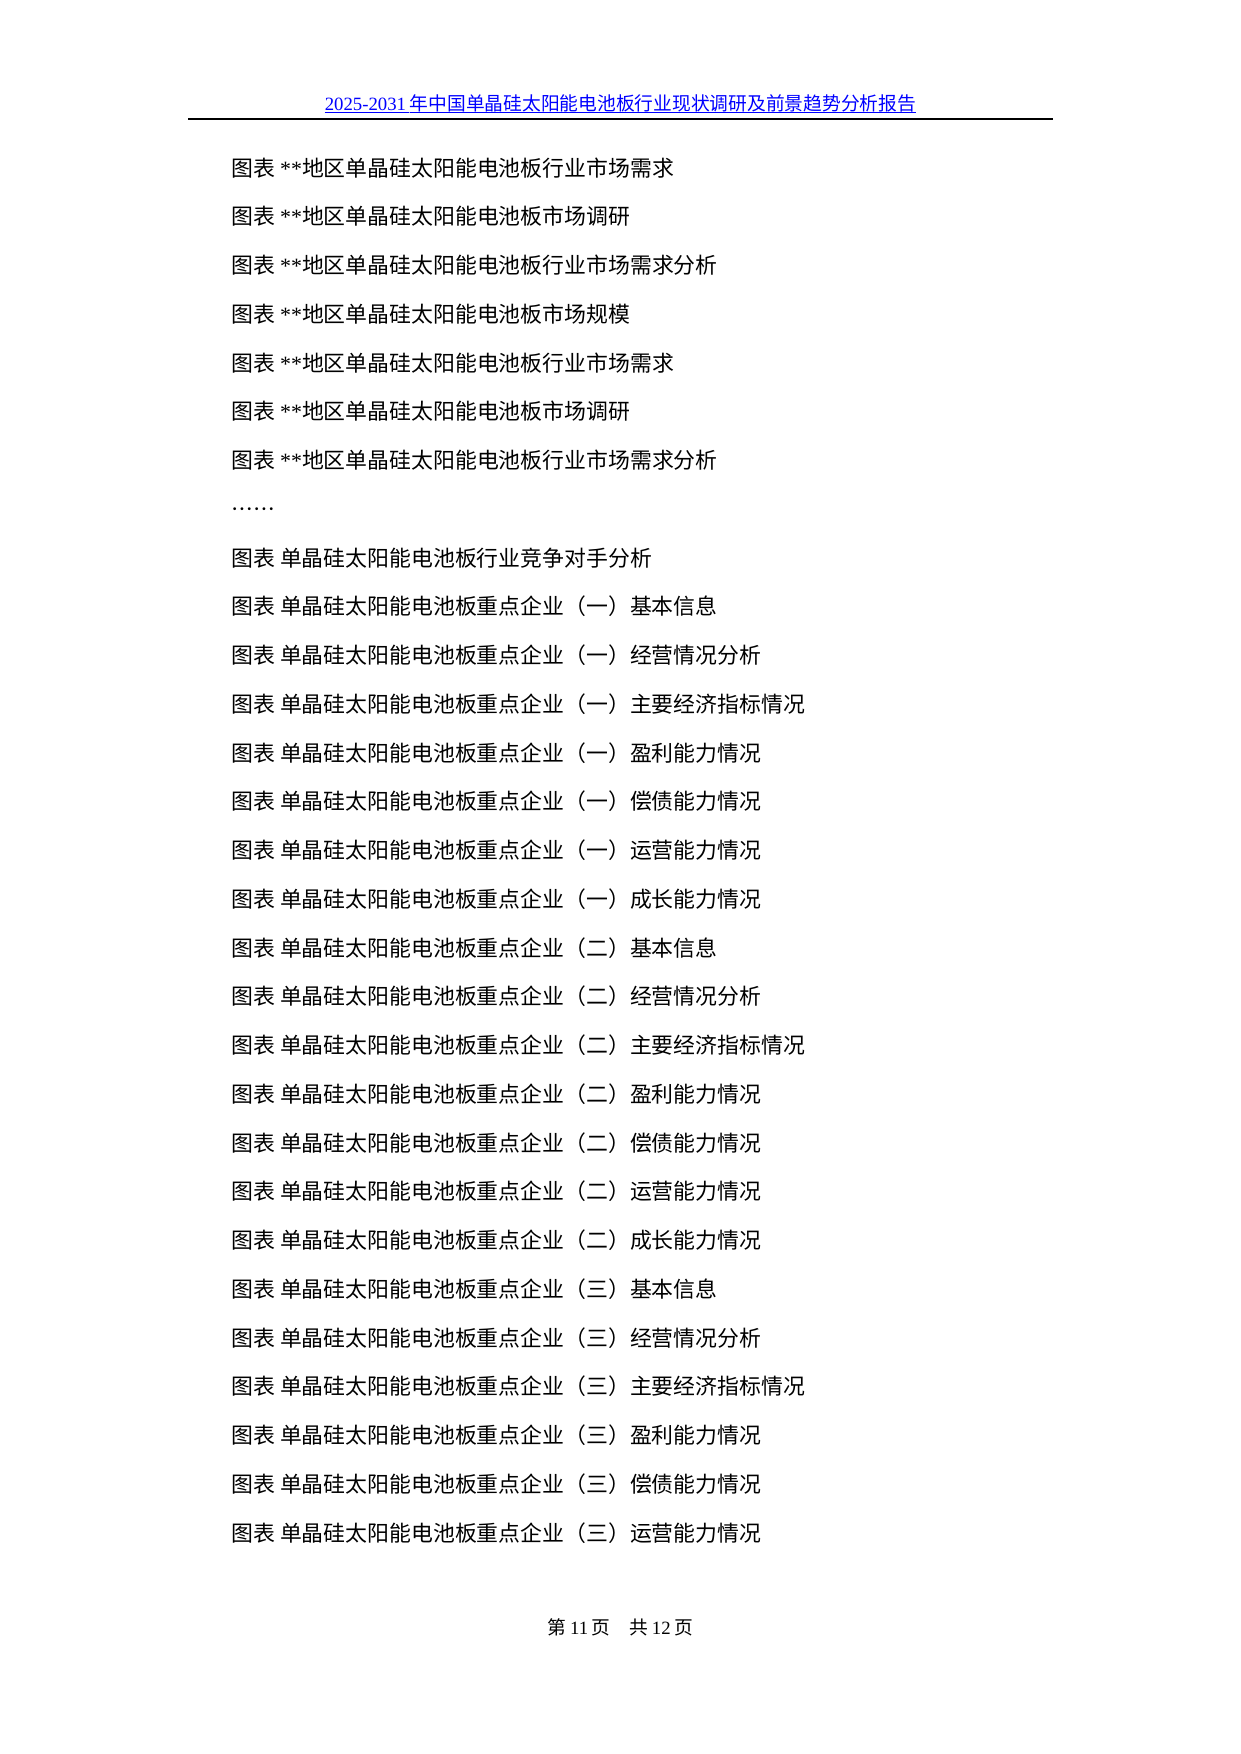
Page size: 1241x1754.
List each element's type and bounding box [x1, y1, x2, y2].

text [187, 150, 1053, 1548]
